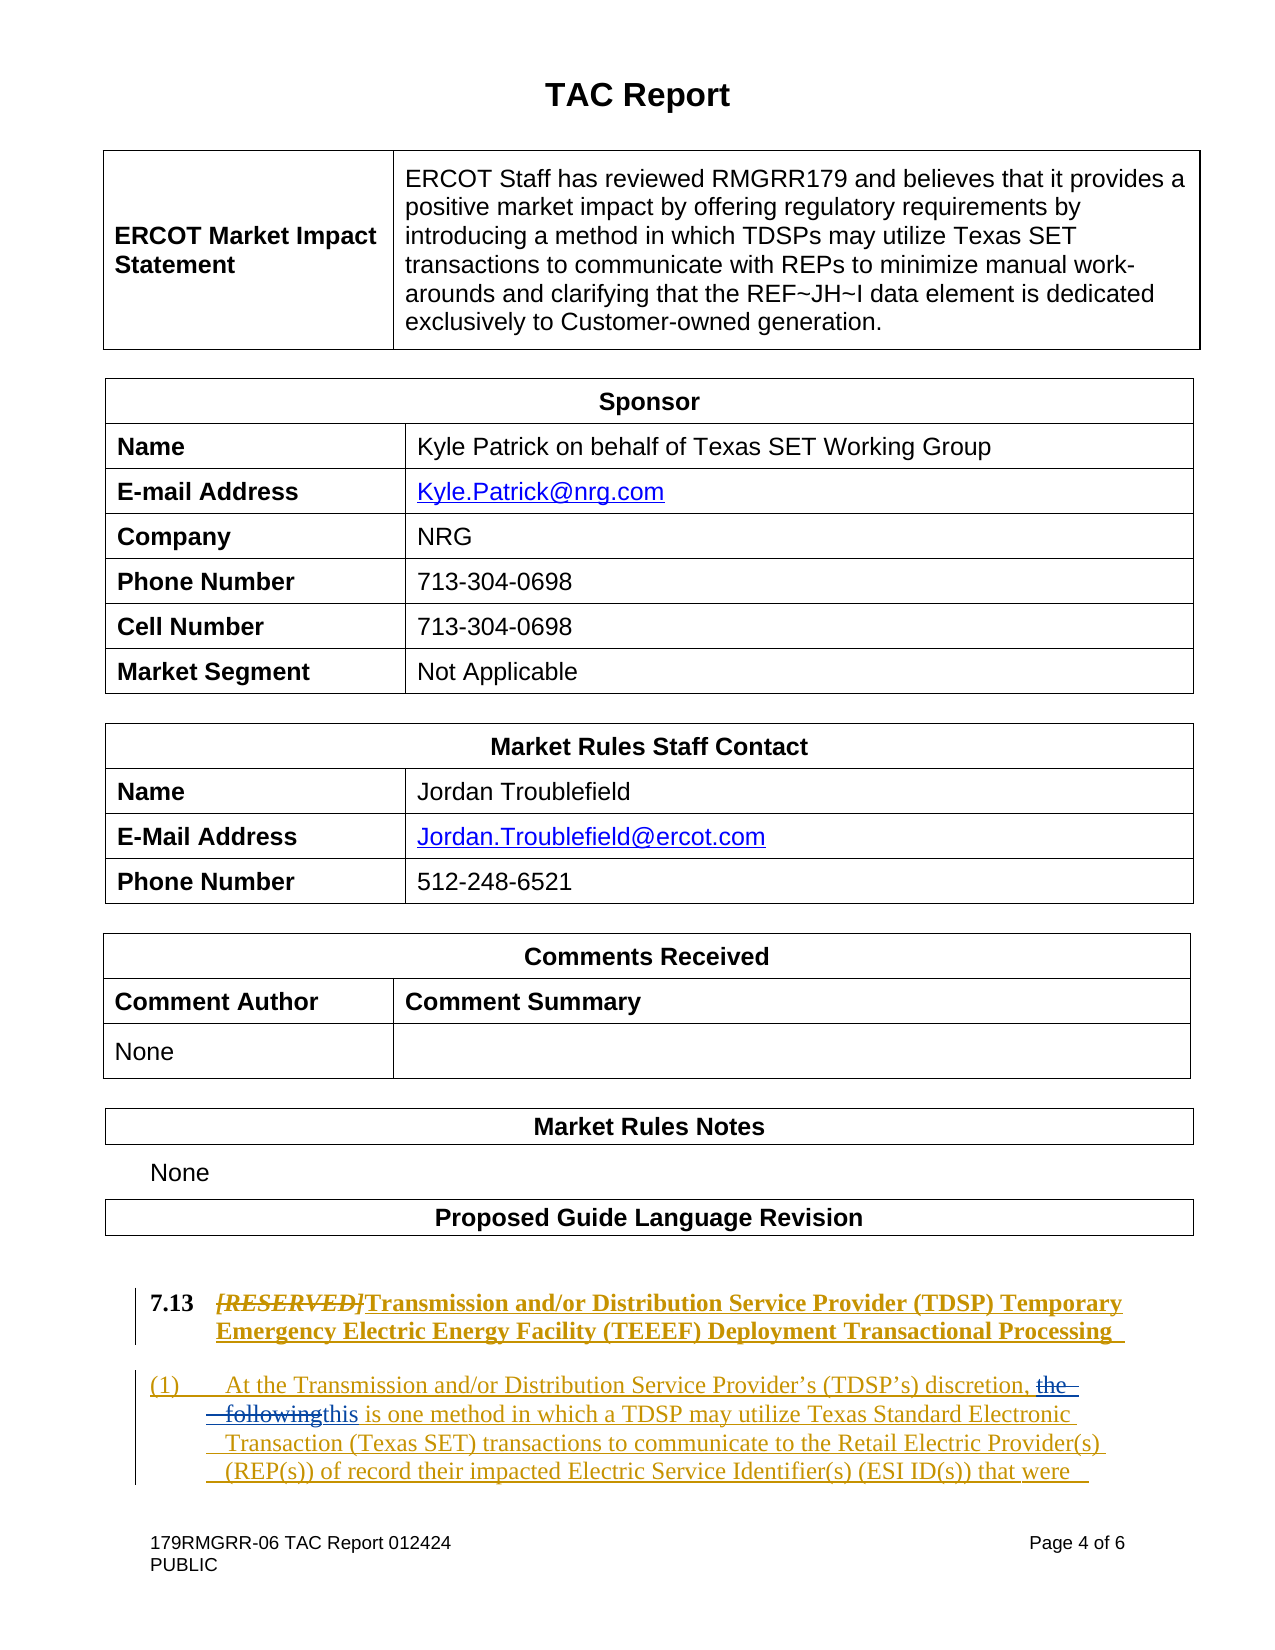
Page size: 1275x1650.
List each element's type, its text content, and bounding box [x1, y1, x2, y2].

table_cell ERCOT Staff has reviewed RMGRR179 and believes that it provides a positive market impact by offering regulatory requirements by introducing a method in which TDSPs may utilize Texas SET transactions to communicate with REPs to minimize manual work-arounds and clarifying that the REF~JH~I data element is dedicated exclusively to Customer-owned generation. [394, 151, 1199, 348]
table_header Sponsor [106, 379, 1193, 423]
table_cell Company [106, 514, 405, 558]
table_cell Jordan Troublefield [406, 769, 1193, 813]
table_cell ERCOT Market Impact Statement [104, 151, 393, 348]
table_cell Kyle.Patrick@nrg.com [406, 469, 1193, 513]
table_cell Comment Author [104, 979, 393, 1023]
table_cell Comment Summary [394, 979, 1190, 1023]
table_header Market Rules Notes [106, 1109, 1193, 1144]
table_cell Jordan.Troublefield@ercot.com [406, 814, 1193, 858]
text None [150, 1157, 1125, 1186]
table_header Comments Received [104, 934, 1190, 978]
table_cell 512-248-6521 [406, 859, 1193, 903]
table_cell Phone Number [106, 859, 405, 903]
table_cell 713-304-0698 [406, 559, 1193, 603]
table_cell E-Mail Address [106, 814, 405, 858]
table_cell None [104, 1024, 393, 1078]
table_cell NRG [406, 514, 1193, 558]
table_cell Not Applicable [406, 649, 1193, 693]
table_cell [394, 1024, 1190, 1078]
table_cell Cell Number [106, 604, 405, 648]
table_cell 713-304-0698 [406, 604, 1193, 648]
table_cell Market Segment [106, 649, 405, 693]
table_cell E-mail Address [106, 469, 405, 513]
table_cell Name [106, 769, 405, 813]
table_cell Kyle Patrick on behalf of Texas SET Working Group [406, 424, 1193, 468]
table_header Market Rules Staff Contact [106, 724, 1193, 768]
table_header Proposed Guide Language Revision [106, 1200, 1193, 1235]
table_cell Phone Number [106, 559, 405, 603]
table_cell Name [106, 424, 405, 468]
text 7.13 [150, 1288, 1125, 1345]
